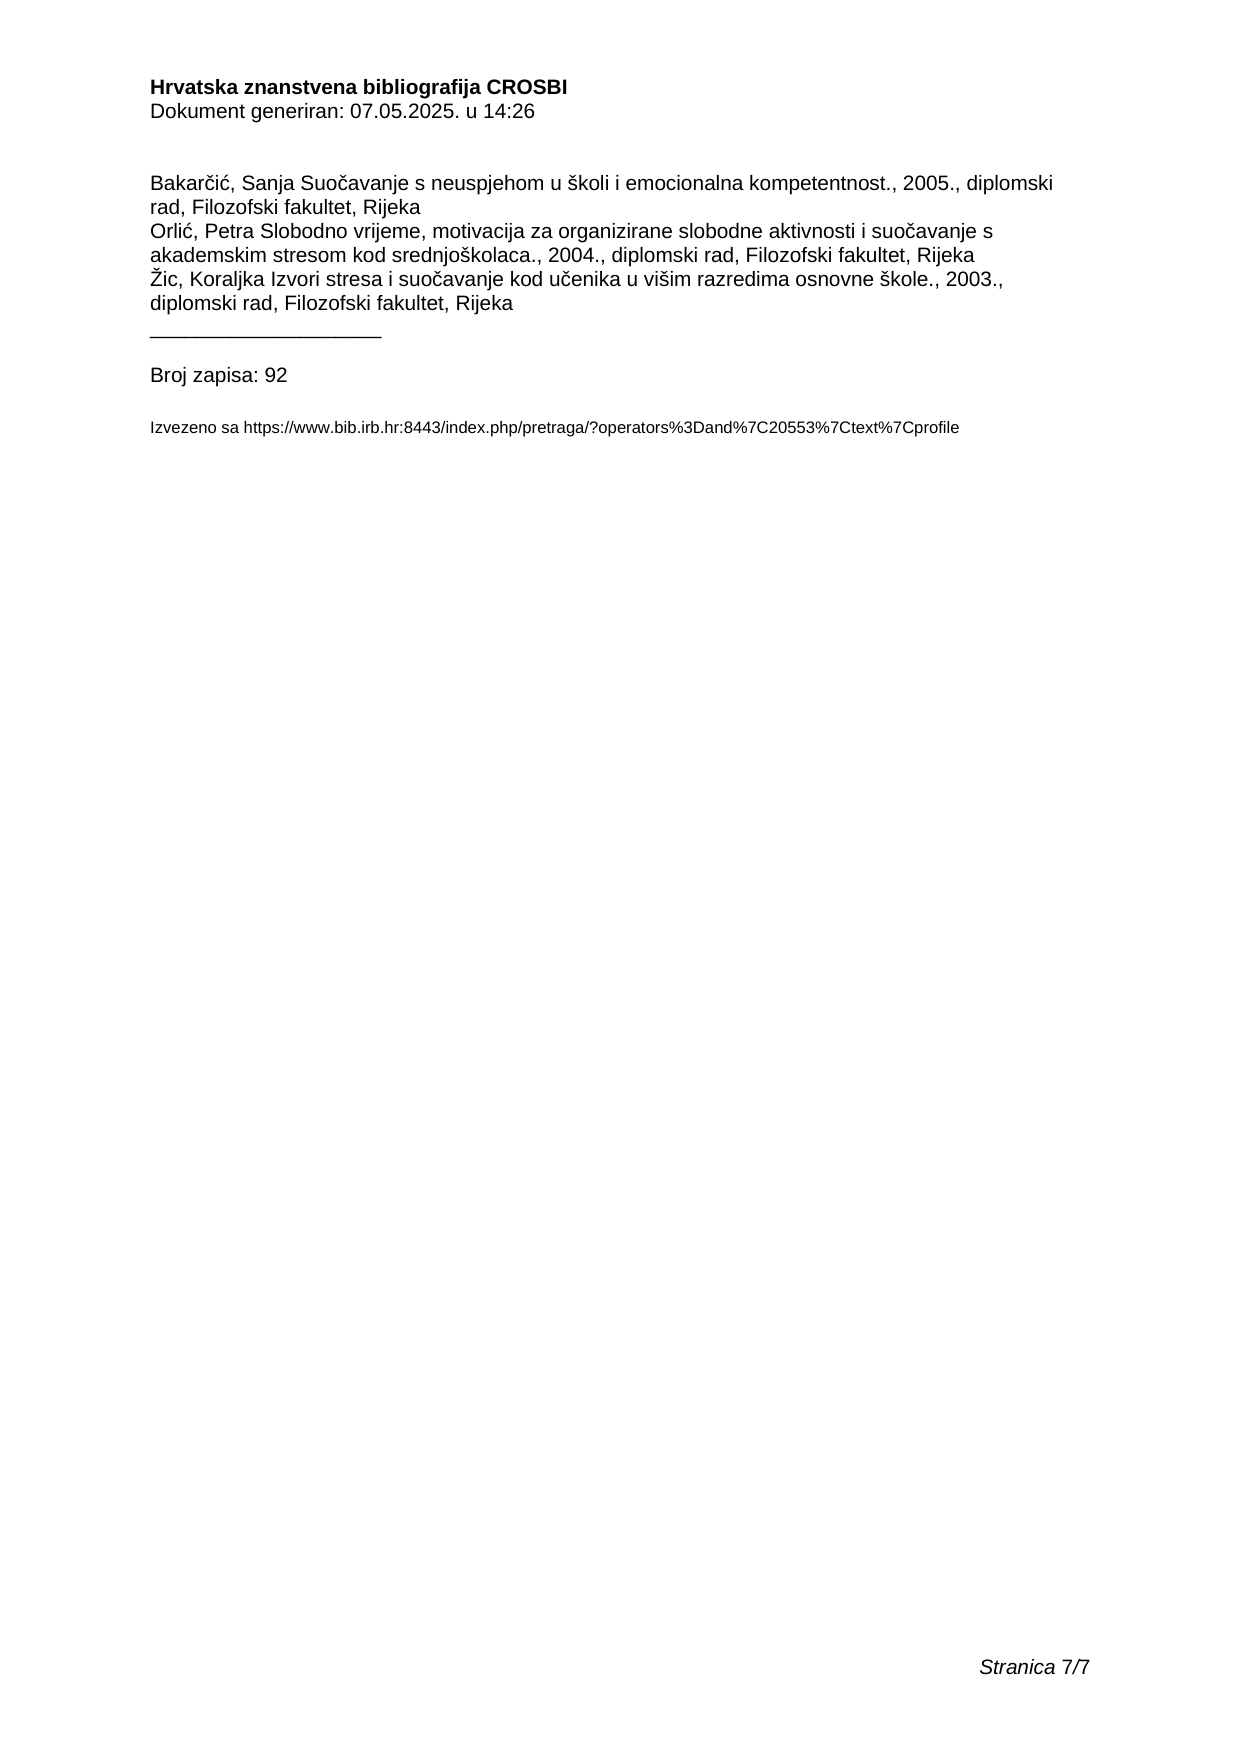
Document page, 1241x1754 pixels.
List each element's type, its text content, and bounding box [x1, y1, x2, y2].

text ____________________ [150, 315, 1090, 339]
text Žic, Koraljka [150, 267, 1090, 315]
text Izvezeno sa https://www.bib.irb.hr:8443/index.php/pretraga/?operators%3Dand%7C20553%7Ctext%7Cprofile [150, 418, 1090, 437]
text Bakarčić, Sanja [150, 171, 1090, 219]
text Broj zapisa: 92 [150, 363, 1090, 387]
text Orlić, Petra [150, 219, 1090, 267]
